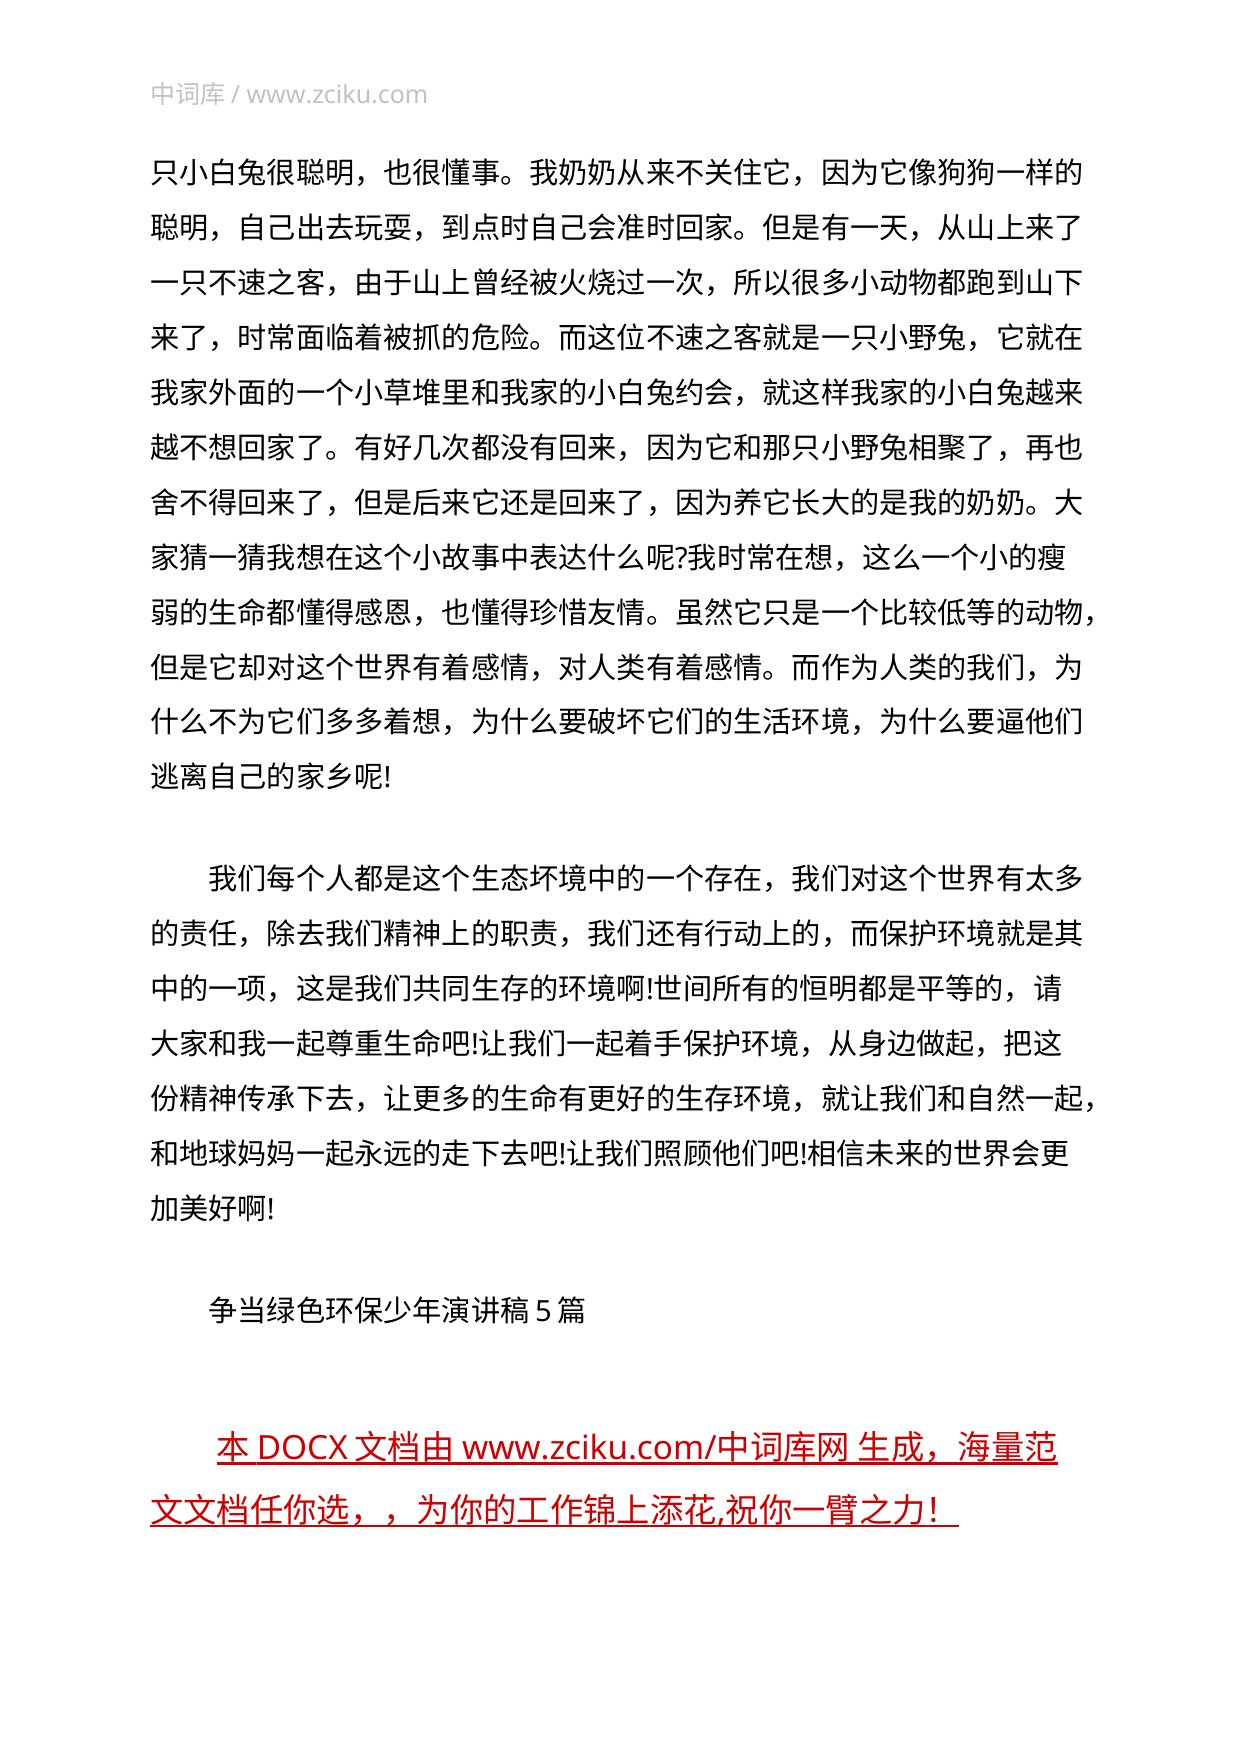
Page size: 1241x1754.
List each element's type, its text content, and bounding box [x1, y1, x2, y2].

text 争当绿色环保少年演讲稿5篇 [150, 1288, 1090, 1330]
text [150, 150, 1090, 796]
text 我们每个人都是这个生态坏境中的一个存在，我们对这个世界有太多的责任，除去我们精神上的职责，我们还有行动上的，而保护环境就是其中的一项，这是我们共同生存的环境啊!世间所有的恒明都是平等的，请大家和我一起尊重生命吧!让我们一起着手保护环境，从身边做起，把这份精神传承下去，让更多的生命有更好的生存环境，就让我们和自然一起，和地球妈妈一起永远的走下去吧!让我们照顾他们吧!相信未来的世界会更加美好啊! [150, 856, 1090, 1228]
text 本DOCX文档由 www.zciku.com/中词库网 生成，海量范文文档任你选，，为你的工作锦上添花,祝你一臂之力！ [150, 1421, 1090, 1532]
